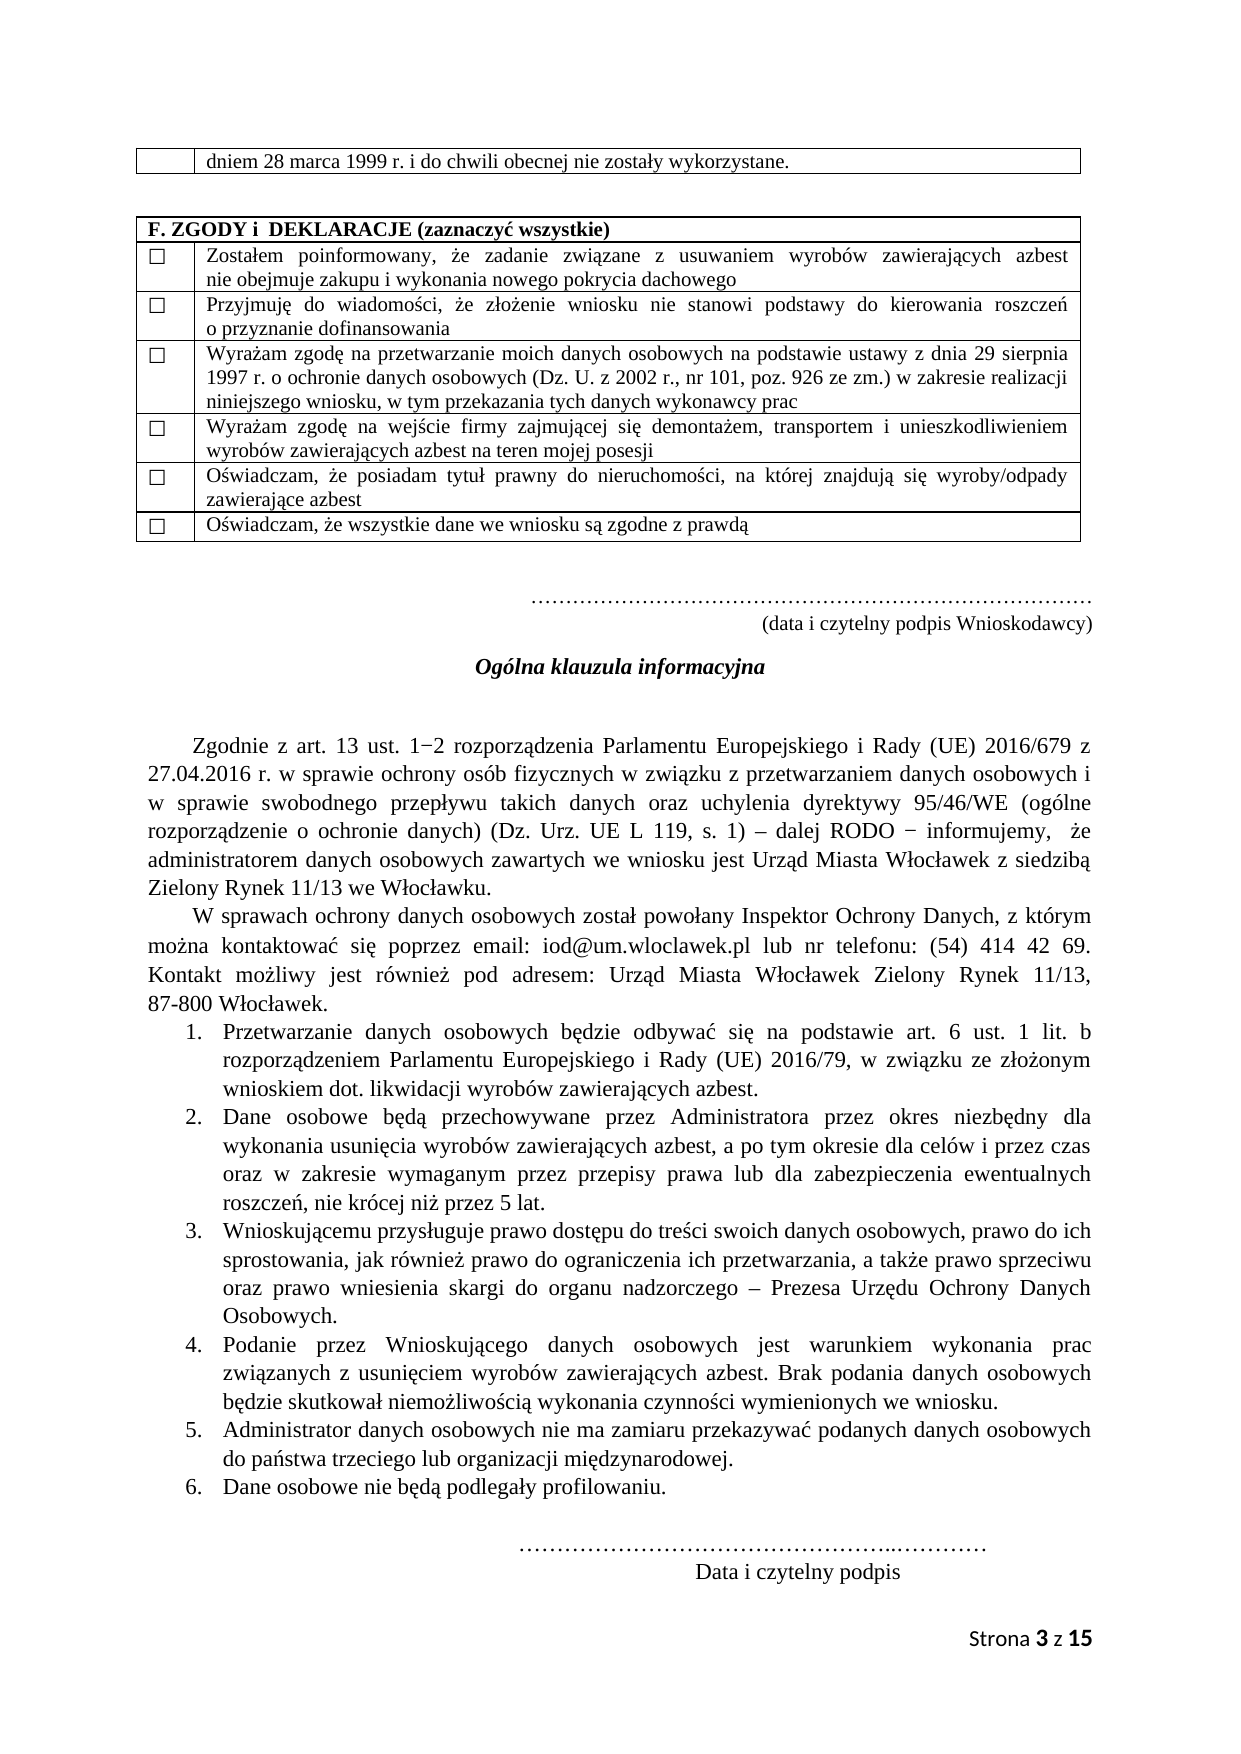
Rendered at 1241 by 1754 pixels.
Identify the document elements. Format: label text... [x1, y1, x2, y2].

table_cell Oświadczam, że wszystkie dane we wniosku są zgodne z prawdą [195, 513, 1080, 541]
text Data i czytelny podpis [148, 1558, 1093, 1585]
list Dane osobowe będą przechowywane przez Administratora przez okres niezbędny dla wykonania usunięcia wyrobów zawierających azbest, a po tym okresie dla celów i przez czas oraz w zakresie wymaganym przez przepisy prawa lub dla zabezpieczenia ewentualnych roszczeń, nie krócej niż przez 5 lat. [185, 1103, 1093, 1215]
table_cell Wyrażam zgodę na wejście firmy zajmującej się demontażem, transportem i unieszkodliwieniem wyrobów zawierających azbest na teren mojej posesji [195, 414, 1080, 462]
table_header F. ZGODY i DEKLARACJE (zaznaczyć wszystkie) [137, 218, 1080, 241]
list Podanie przez Wnioskującego danych osobowych jest warunkiem wykonania prac związanych z usunięciem wyrobów zawierających azbest. Brak podania danych osobowych będzie skutkował niemożliwością wykonania czynności wymienionych we wniosku. [185, 1331, 1093, 1414]
list Dane osobowe nie będą podlegały profilowaniu. [185, 1473, 1093, 1499]
text …………………………………………..………… [148, 1530, 1093, 1556]
table_cell Oświadczam, że posiadam tytuł prawny do nieruchomości, na której znajdują się wyroby/odpady zawierające azbest [195, 463, 1080, 511]
text Zgodnie z art. 13 ust. 1−2 rozporządzenia Parlamentu Europejskiego i Rady (UE) 2016/679 z 27.04.2016 r. w sprawie ochrony osób fizycznych w związku z przetwarzaniem danych osobowych i w sprawie swobodnego przepływu takich danych oraz uchylenia dyrektywy 95/46/WE (ogólne rozporządzenie o ochronie danych) (Dz. Urz. UE L 119, s. 1) – dalej RODO − informujemy, że administratorem danych osobowych zawartych we wniosku jest Urząd Miasta Włocławek z siedzibą Zielony Rynek 11/13 we Włocławku. [148, 732, 1093, 901]
table_cell Przyjmuję do wiadomości, że złożenie wniosku nie stanowi podstawy do kierowania roszczeń o przyznanie dofinansowania [195, 292, 1080, 340]
text ……………………………………………………………………… (data i czytelny podpis Wnioskodawcy) [148, 584, 1093, 634]
list Wnioskującemu przysługuje prawo dostępu do treści swoich danych osobowych, prawo do ich sprostowania, jak również prawo do ograniczenia ich przetwarzania, a także prawo sprzeciwu oraz prawo wniesienia skargi do organu nadzorczego – Prezesa Urzędu Ochrony Danych Osobowych. [185, 1217, 1093, 1329]
list Administrator danych osobowych nie ma zamiaru przekazywać podanych danych osobowych do państwa trzeciego lub organizacji międzynarodowej. [185, 1416, 1093, 1471]
table_cell Zostałem poinformowany, że zadanie związane z usuwaniem wyrobów zawierających azbest nie obejmuje zakupu i wykonania nowego pokrycia dachowego [195, 243, 1080, 291]
text Ogólna klauzula informacyjna [148, 653, 1093, 679]
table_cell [195, 149, 1080, 173]
table_cell Wyrażam zgodę na przetwarzanie moich danych osobowych na podstawie ustawy z dnia 29 sierpnia 1997 r. o ochronie danych osobowych (Dz. U. z 2002 r., nr 101, poz. 926 ze zm.) w zakresie realizacji niniejszego wniosku, w tym przekazania tych danych wykonawcy prac [195, 341, 1080, 413]
text W sprawach ochrony danych osobowych został powołany Inspektor Ochrony Danych, z którym można kontaktować się poprzez email: iod@um.wloclawek.pl lub nr telefonu: (54) 414 42 69. Kontakt możliwy jest również pod adresem: Urząd Miasta Włocławek Zielony Rynek 11/13, 87-800 Włocławek. [148, 903, 1093, 1016]
list Przetwarzanie danych osobowych będzie odbywać się na podstawie art. 6 ust. 1 lit. b rozporządzeniem Parlamentu Europejskiego i Rady (UE) 2016/79, w związku ze złożonym wnioskiem dot. likwidacji wyrobów zawierających azbest. [185, 1018, 1093, 1101]
